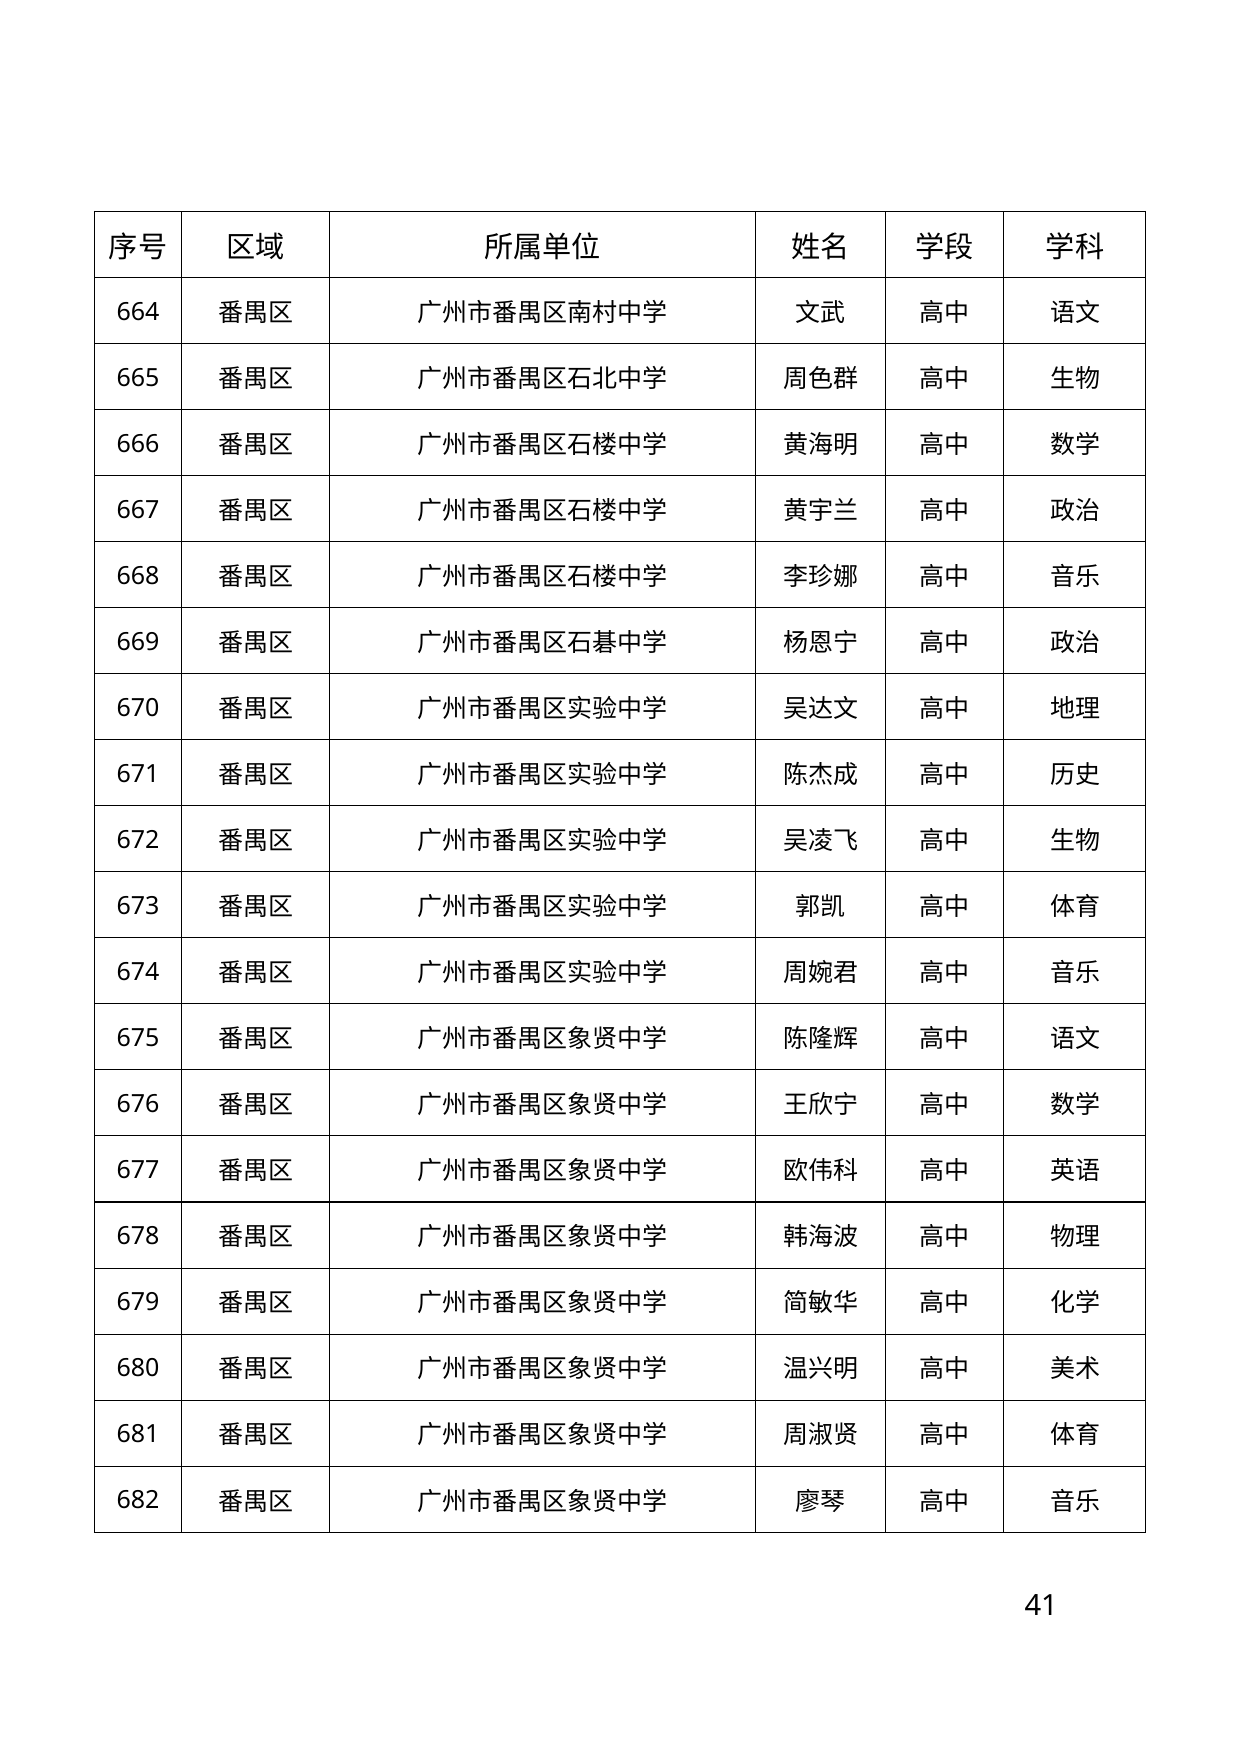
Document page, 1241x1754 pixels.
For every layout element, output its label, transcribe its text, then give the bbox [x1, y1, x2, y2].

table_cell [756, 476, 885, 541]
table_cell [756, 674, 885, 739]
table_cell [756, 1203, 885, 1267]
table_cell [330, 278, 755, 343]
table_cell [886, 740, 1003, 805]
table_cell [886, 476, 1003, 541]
table_header 所属单位 [330, 212, 755, 277]
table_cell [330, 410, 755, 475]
table_header 姓名 [756, 212, 885, 277]
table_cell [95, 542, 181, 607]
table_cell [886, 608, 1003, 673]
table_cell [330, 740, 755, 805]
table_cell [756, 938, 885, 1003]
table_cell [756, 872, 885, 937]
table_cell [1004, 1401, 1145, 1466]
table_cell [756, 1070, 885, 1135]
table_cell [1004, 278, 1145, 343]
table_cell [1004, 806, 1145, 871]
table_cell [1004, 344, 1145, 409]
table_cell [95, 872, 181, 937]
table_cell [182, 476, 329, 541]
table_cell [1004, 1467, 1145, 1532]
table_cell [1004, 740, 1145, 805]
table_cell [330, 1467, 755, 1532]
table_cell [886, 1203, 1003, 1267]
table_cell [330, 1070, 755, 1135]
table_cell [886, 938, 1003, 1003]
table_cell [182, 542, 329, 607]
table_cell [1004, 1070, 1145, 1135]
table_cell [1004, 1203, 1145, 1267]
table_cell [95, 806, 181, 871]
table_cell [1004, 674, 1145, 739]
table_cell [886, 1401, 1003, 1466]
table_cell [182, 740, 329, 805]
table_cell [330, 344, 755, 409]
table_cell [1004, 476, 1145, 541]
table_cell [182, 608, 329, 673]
table_header 学科 [1004, 212, 1145, 277]
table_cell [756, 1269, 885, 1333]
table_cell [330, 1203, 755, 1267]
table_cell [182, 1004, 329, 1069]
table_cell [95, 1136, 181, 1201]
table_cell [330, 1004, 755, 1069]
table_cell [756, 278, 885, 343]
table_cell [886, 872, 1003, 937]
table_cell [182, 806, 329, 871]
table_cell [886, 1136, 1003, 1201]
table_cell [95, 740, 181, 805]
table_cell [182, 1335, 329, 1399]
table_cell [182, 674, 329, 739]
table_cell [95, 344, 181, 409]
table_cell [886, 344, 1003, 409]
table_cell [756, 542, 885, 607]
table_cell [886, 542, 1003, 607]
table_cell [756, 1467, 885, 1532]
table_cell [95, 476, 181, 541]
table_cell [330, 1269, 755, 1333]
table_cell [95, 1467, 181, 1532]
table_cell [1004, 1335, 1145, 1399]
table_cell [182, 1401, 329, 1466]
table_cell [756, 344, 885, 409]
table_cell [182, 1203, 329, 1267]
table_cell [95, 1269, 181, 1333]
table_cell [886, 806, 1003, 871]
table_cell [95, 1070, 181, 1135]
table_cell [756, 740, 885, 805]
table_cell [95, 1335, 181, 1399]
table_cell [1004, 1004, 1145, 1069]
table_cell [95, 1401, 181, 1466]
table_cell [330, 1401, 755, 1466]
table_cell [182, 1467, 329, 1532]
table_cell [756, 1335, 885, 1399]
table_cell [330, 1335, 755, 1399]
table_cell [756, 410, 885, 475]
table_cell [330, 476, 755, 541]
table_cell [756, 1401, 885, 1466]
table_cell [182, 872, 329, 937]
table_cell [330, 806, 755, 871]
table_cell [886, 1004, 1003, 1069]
table_header 序号 [95, 212, 181, 277]
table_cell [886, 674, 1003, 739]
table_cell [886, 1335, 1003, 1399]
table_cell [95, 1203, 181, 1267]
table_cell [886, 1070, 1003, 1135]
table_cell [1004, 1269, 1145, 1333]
table_header 区域 [182, 212, 329, 277]
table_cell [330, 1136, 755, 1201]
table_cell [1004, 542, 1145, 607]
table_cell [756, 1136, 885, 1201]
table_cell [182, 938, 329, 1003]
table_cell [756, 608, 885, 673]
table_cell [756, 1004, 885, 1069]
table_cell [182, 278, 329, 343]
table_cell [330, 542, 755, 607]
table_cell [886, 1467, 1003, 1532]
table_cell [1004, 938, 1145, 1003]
table_header 学段 [886, 212, 1003, 277]
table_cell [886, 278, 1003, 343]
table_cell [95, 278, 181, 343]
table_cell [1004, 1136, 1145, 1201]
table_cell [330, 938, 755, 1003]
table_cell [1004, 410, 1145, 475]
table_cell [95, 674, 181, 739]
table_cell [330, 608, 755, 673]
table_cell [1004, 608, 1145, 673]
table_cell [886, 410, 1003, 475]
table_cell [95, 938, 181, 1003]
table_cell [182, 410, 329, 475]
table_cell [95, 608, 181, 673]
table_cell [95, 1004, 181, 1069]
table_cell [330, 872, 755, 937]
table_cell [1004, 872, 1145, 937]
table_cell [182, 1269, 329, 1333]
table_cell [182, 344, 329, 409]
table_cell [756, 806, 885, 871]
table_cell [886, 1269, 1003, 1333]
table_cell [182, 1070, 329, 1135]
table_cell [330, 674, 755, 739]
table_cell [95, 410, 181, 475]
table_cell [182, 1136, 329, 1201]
